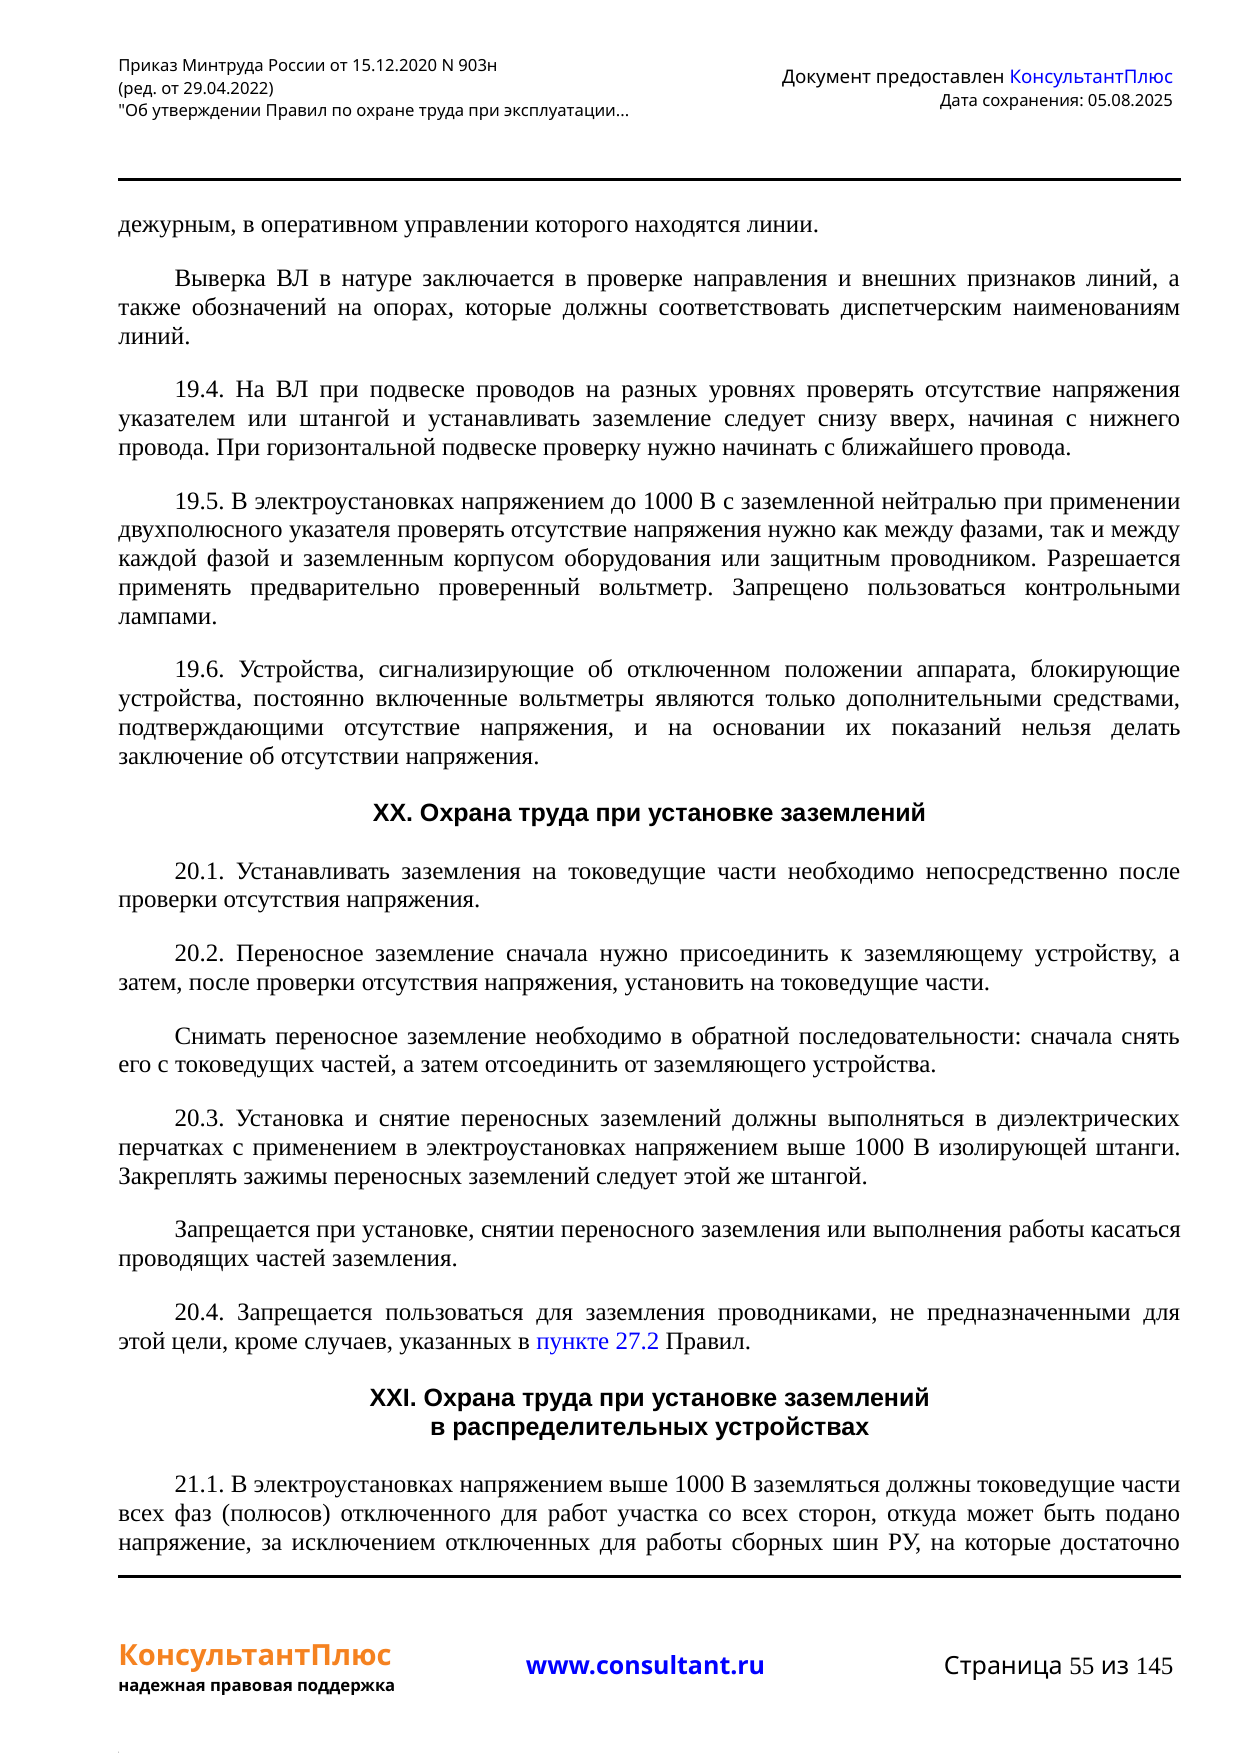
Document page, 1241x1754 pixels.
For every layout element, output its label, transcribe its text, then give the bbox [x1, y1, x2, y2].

title XX. Охрана труда при установке заземлений [118, 798, 1181, 827]
text 20.3. Установка и снятие переносных заземлений должны выполняться в диэлектрических перчатках с применением в электроустановках напряжением выше 1000 В изолирующей штанги. Закреплять зажимы переносных заземлений следует этой же штангой. [118, 1103, 1181, 1189]
text 19.6. Устройства, сигнализирующие об отключенном положении аппарата, блокирующие устройства, постоянно включенные вольтметры являются только дополнительными средствами, подтверждающими отсутствие напряжения, и на основании их показаний нельзя делать заключение об отсутствии напряжения. [118, 654, 1181, 769]
text 20.4. Запрещается пользоваться для заземления проводниками, не предназначенными для этой цели, кроме случаев, указанных в пункте 27.2 Правил. [118, 1297, 1181, 1354]
title XXI. Охрана труда при установке заземлений [118, 1383, 1181, 1412]
text 20.1. Устанавливать заземления на токоведущие части необходимо непосредственно после проверки отсутствия напряжения. [118, 856, 1181, 913]
text Выверка ВЛ в натуре заключается в проверке направления и внешних признаков линий, а также обозначений на опорах, которые должны соответствовать диспетчерским наименованиям линий. [118, 263, 1181, 349]
text 19.5. В электроустановках напряжением до 1000 В с заземленной нейтралью при применении двухполюсного указателя проверять отсутствие напряжения нужно как между фазами, так и между каждой фазой и заземленным корпусом оборудования или защитным проводником. Разрешается применять предварительно проверенный вольтметр. Запрещено пользоваться контрольными лампами. [118, 486, 1181, 629]
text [118, 209, 1181, 238]
title в распределительных устройствах [118, 1412, 1181, 1441]
text 20.2. Переносное заземление сначала нужно присоединить к заземляющему устройству, а затем, после проверки отсутствия напряжения, установить на токоведущие части. [118, 938, 1181, 996]
text 19.4. На ВЛ при подвеске проводов на разных уровнях проверять отсутствие напряжения указателем или штангой и устанавливать заземление следует снизу вверх, начиная с нижнего провода. При горизонтальной подвеске проверку нужно начинать с ближайшего провода. [118, 374, 1181, 461]
text Снимать переносное заземление необходимо в обратной последовательности: сначала снять его с токоведущих частей, а затем отсоединить от заземляющего устройства. [118, 1021, 1181, 1078]
text Запрещается при установке, снятии переносного заземления или выполнения работы касаться проводящих частей заземления. [118, 1214, 1181, 1272]
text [118, 1469, 1181, 1556]
